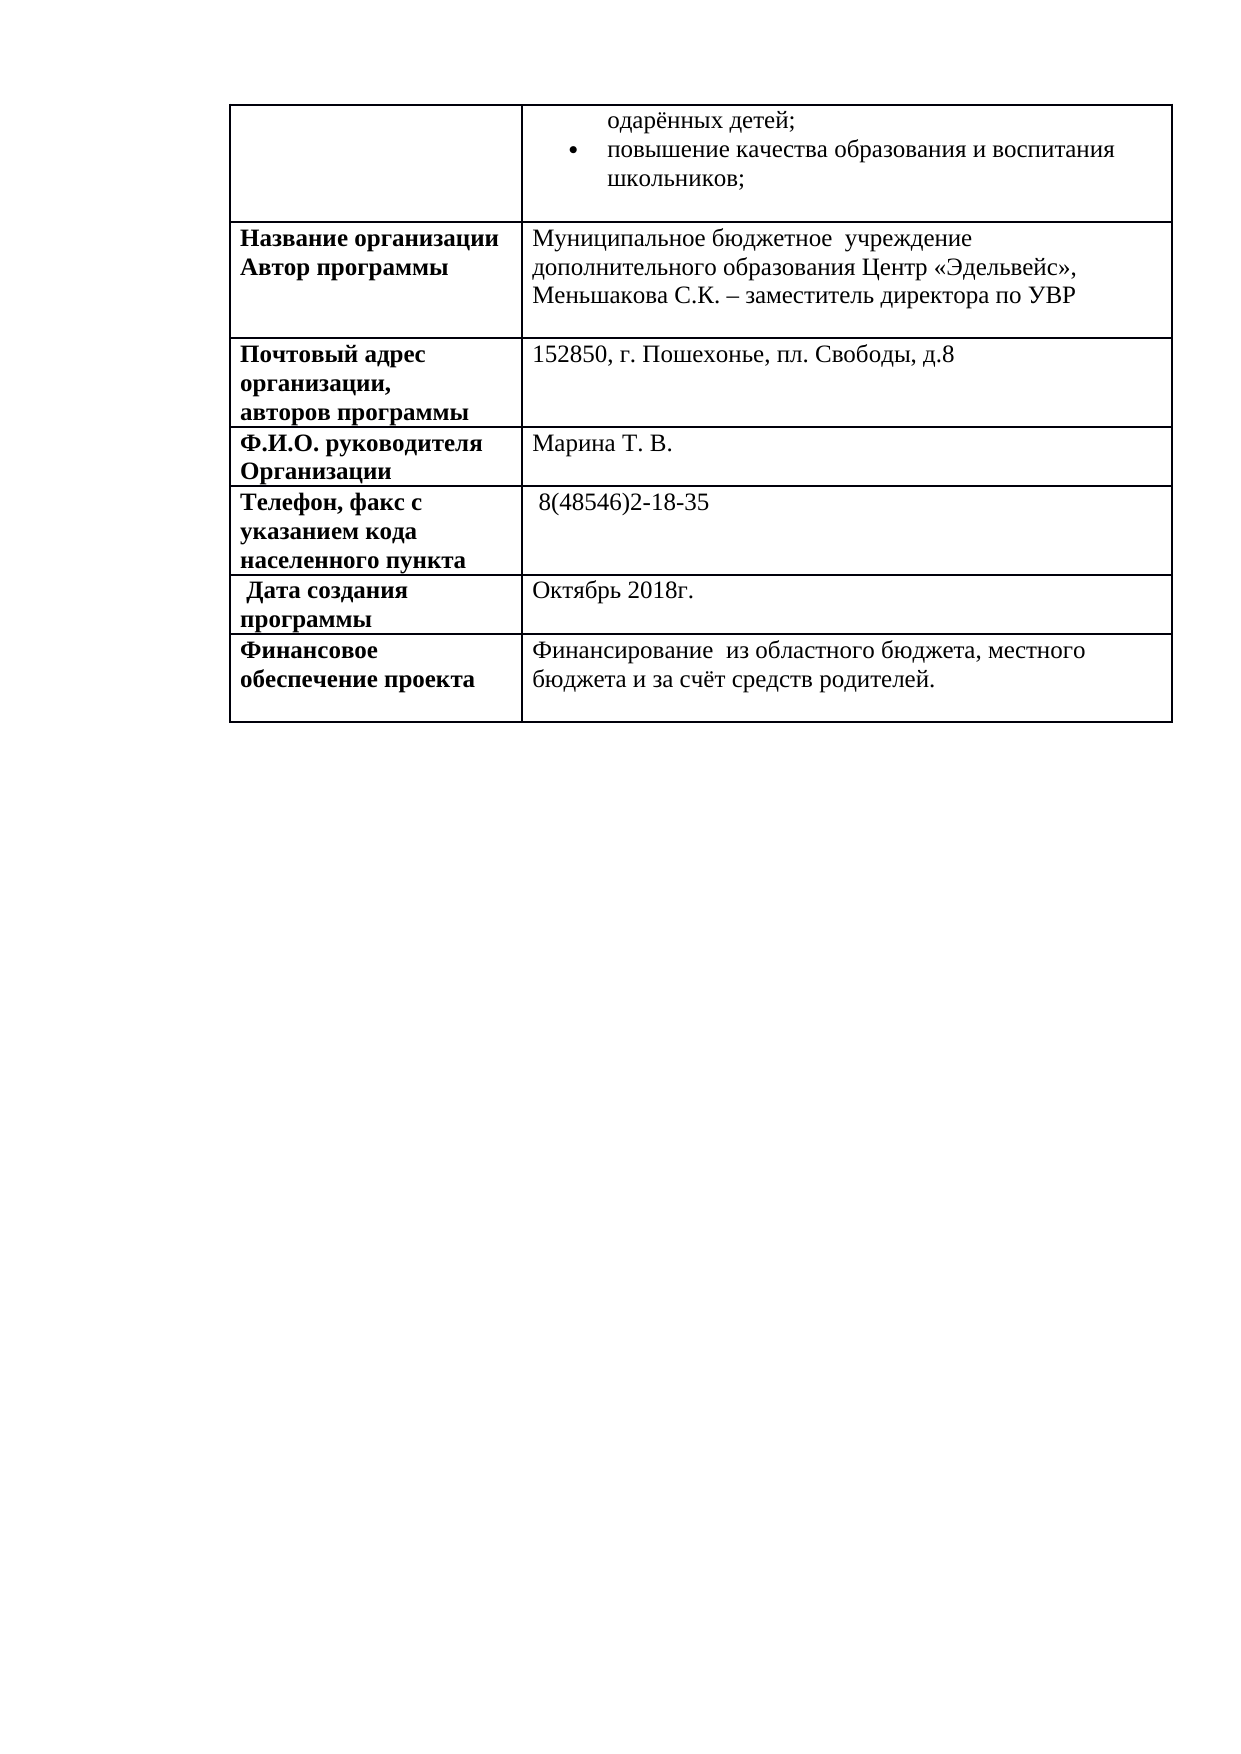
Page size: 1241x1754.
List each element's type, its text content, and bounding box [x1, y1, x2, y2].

table_cell 152850, г. Пошехонье, пл. Свободы, д.8 [523, 339, 1171, 426]
table_cell Финансовое обеспечение проекта [231, 635, 521, 721]
table_cell Почтовый адрес организации, авторов программы [231, 339, 521, 426]
table_cell Название организации Автор программы [231, 223, 521, 337]
table_cell Октябрь 2018г. [523, 576, 1171, 633]
table_cell 8(48546)2-18-35 [523, 487, 1171, 573]
table_cell Телефон, факс с указанием кода населенного пункта [231, 487, 521, 573]
table_cell Финансирование из областного бюджета, местного бюджета и за счёт средств родителей. [523, 635, 1171, 721]
table_cell Марина Т. В. [523, 428, 1171, 485]
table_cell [231, 106, 521, 221]
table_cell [523, 106, 1171, 221]
table_cell Ф.И.О. руководителя Организации [231, 428, 521, 485]
table_cell Муниципальное бюджетное учреждение дополнительного образования Центр «Эдельвейс», Меньшакова С.К. – заместитель директора по УВР [523, 223, 1171, 337]
table_cell Дата создания программы [231, 576, 521, 633]
